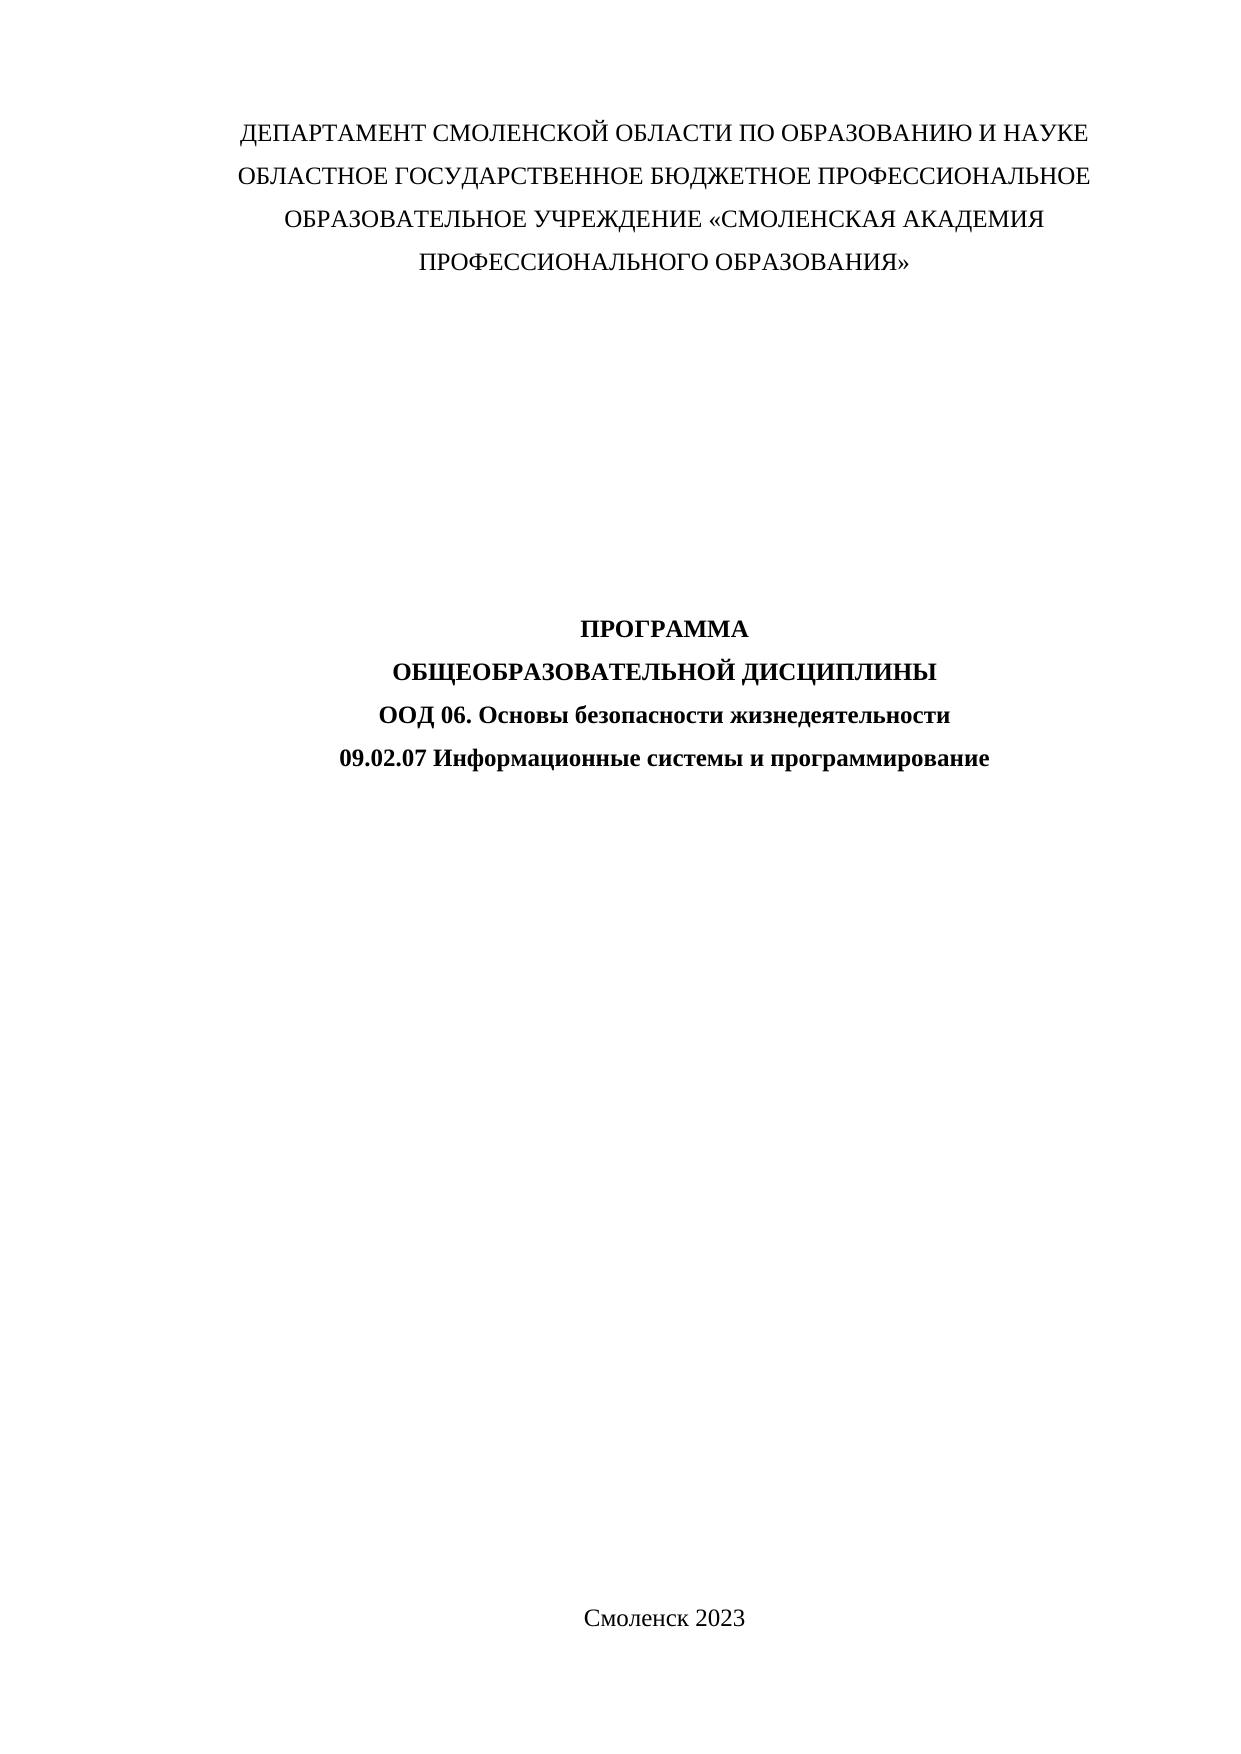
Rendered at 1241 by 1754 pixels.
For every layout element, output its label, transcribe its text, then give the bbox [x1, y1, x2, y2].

text ДЕПАРТАМЕНТ СМОЛЕНСКОЙ ОБЛАСТИ ПО ОБРАЗОВАНИЮ И НАУКЕ ОБЛАСТНОЕ ГОСУДАРСТВЕННОЕ БЮДЖЕТНОЕ ПРОФЕССИОНАЛЬНОЕ ОБРАЗОВАТЕЛЬНОЕ УЧРЕЖДЕНИЕ «СМОЛЕНСКАЯ АКАДЕМИЯ ПРОФЕССИОНАЛЬНОГО ОБРАЗОВАНИЯ» [177, 118, 1152, 276]
text ОБЩЕОБРАЗОВАТЕЛЬНОЙ ДИСЦИПЛИНЫ [177, 657, 1152, 686]
text пРОГРАММа [177, 614, 1152, 642]
text 09.02.07 Информационные системы и программирование [177, 743, 1152, 772]
text ООД 06. Основы безопасности жизнедеятельности [177, 700, 1152, 729]
text Смоленск 2023 [177, 1603, 1152, 1632]
